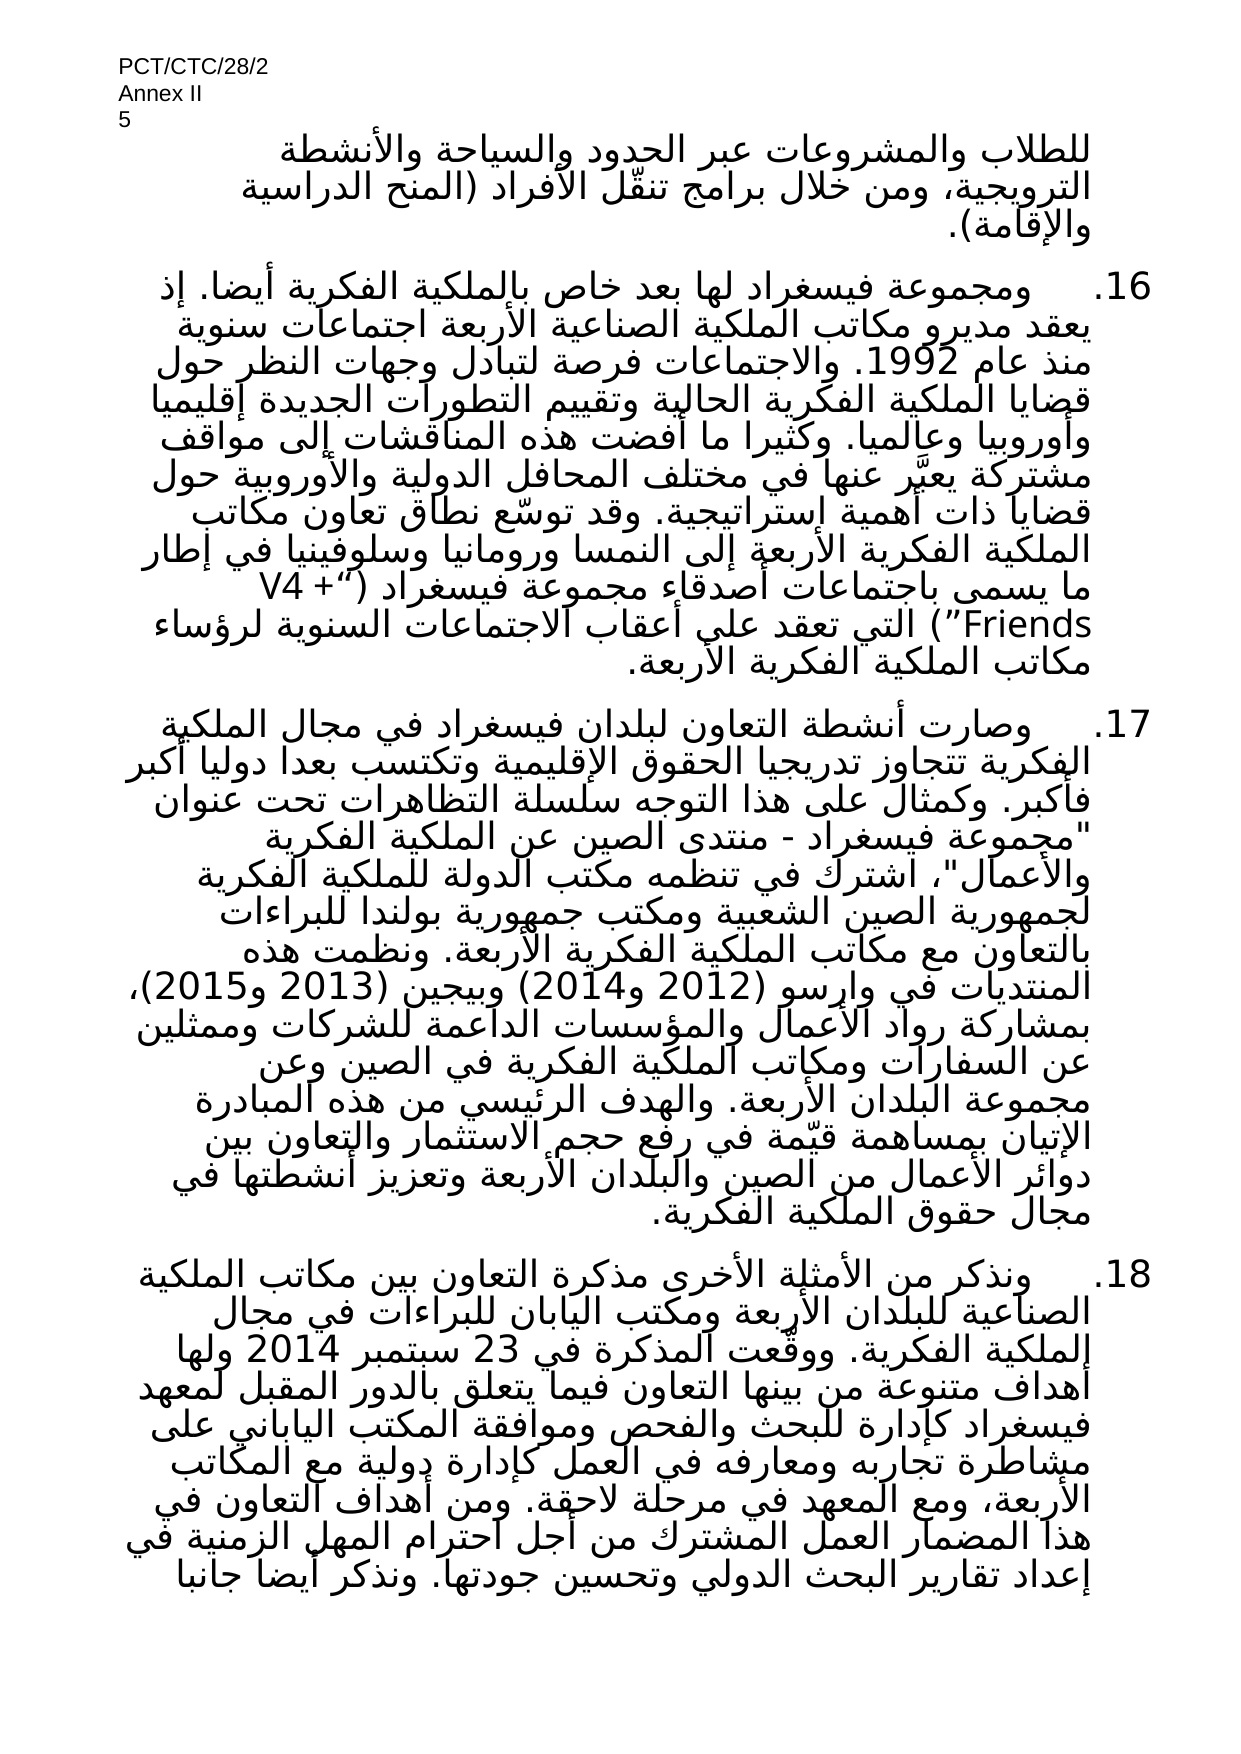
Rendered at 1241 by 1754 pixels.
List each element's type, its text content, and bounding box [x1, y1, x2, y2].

list ومجموعة فيسغراد لها بعد خاص بالملكية الفكرية أيضا. إذ يعقد مديرو مكاتب الملكية الصناعية الأربعة اجتماعات سنوية منذ عام 1992. والاجتماعات فرصة لتبادل وجهات النظر حول قضايا الملكية الفكرية الحالية وتقييم التطورات الجديدة إقليميا وأوروبيا وعالميا. وكثيرا ما أفضت هذه المناقشات إلى مواقف مشتركة يعبَّر عنها في مختلف المحافل الدولية والأوروبية حول قضايا ذات أهمية استراتيجية. وقد توسّع نطاق تعاون مكاتب الملكية الفكرية الأربعة إلى النمسا ورومانيا وسلوفينيا في إطار ما يسمى باجتماعات أصدقاء مجموعة فيسغراد (“V4 + Friends”) التي تعقد على أعقاب الاجتماعات السنوية لرؤساء مكاتب الملكية الفكرية الأربعة. [118, 270, 1092, 682]
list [118, 1257, 1092, 1595]
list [118, 132, 1092, 245]
list وصارت أنشطة التعاون لبلدان فيسغراد في مجال الملكية الفكرية تتجاوز تدريجيا الحقوق الإقليمية وتكتسب بعدا دوليا أكبر فأكبر. وكمثال على هذا التوجه سلسلة التظاهرات تحت عنوان "مجموعة فيسغراد - منتدى الصين عن الملكية الفكرية والأعمال"، اشترك في تنظمه مكتب الدولة للملكية الفكرية لجمهورية الصين الشعبية ومكتب جمهورية بولندا للبراءات بالتعاون مع مكاتب الملكية الفكرية الأربعة. ونظمت هذه المنتديات في وارسو (2012 و2014) وبيجين (2013 و2015)، بمشاركة رواد الأعمال والمؤسسات الداعمة للشركات وممثلين عن السفارات ومكاتب الملكية الفكرية في الصين وعن مجموعة البلدان الأربعة. والهدف الرئيسي من هذه المبادرة الإتيان بمساهمة قيّمة في رفع حجم الاستثمار والتعاون بين دوائر الأعمال من الصين والبلدان الأربعة وتعزيز أنشطتها في مجال حقوق الملكية الفكرية. [118, 707, 1092, 1232]
